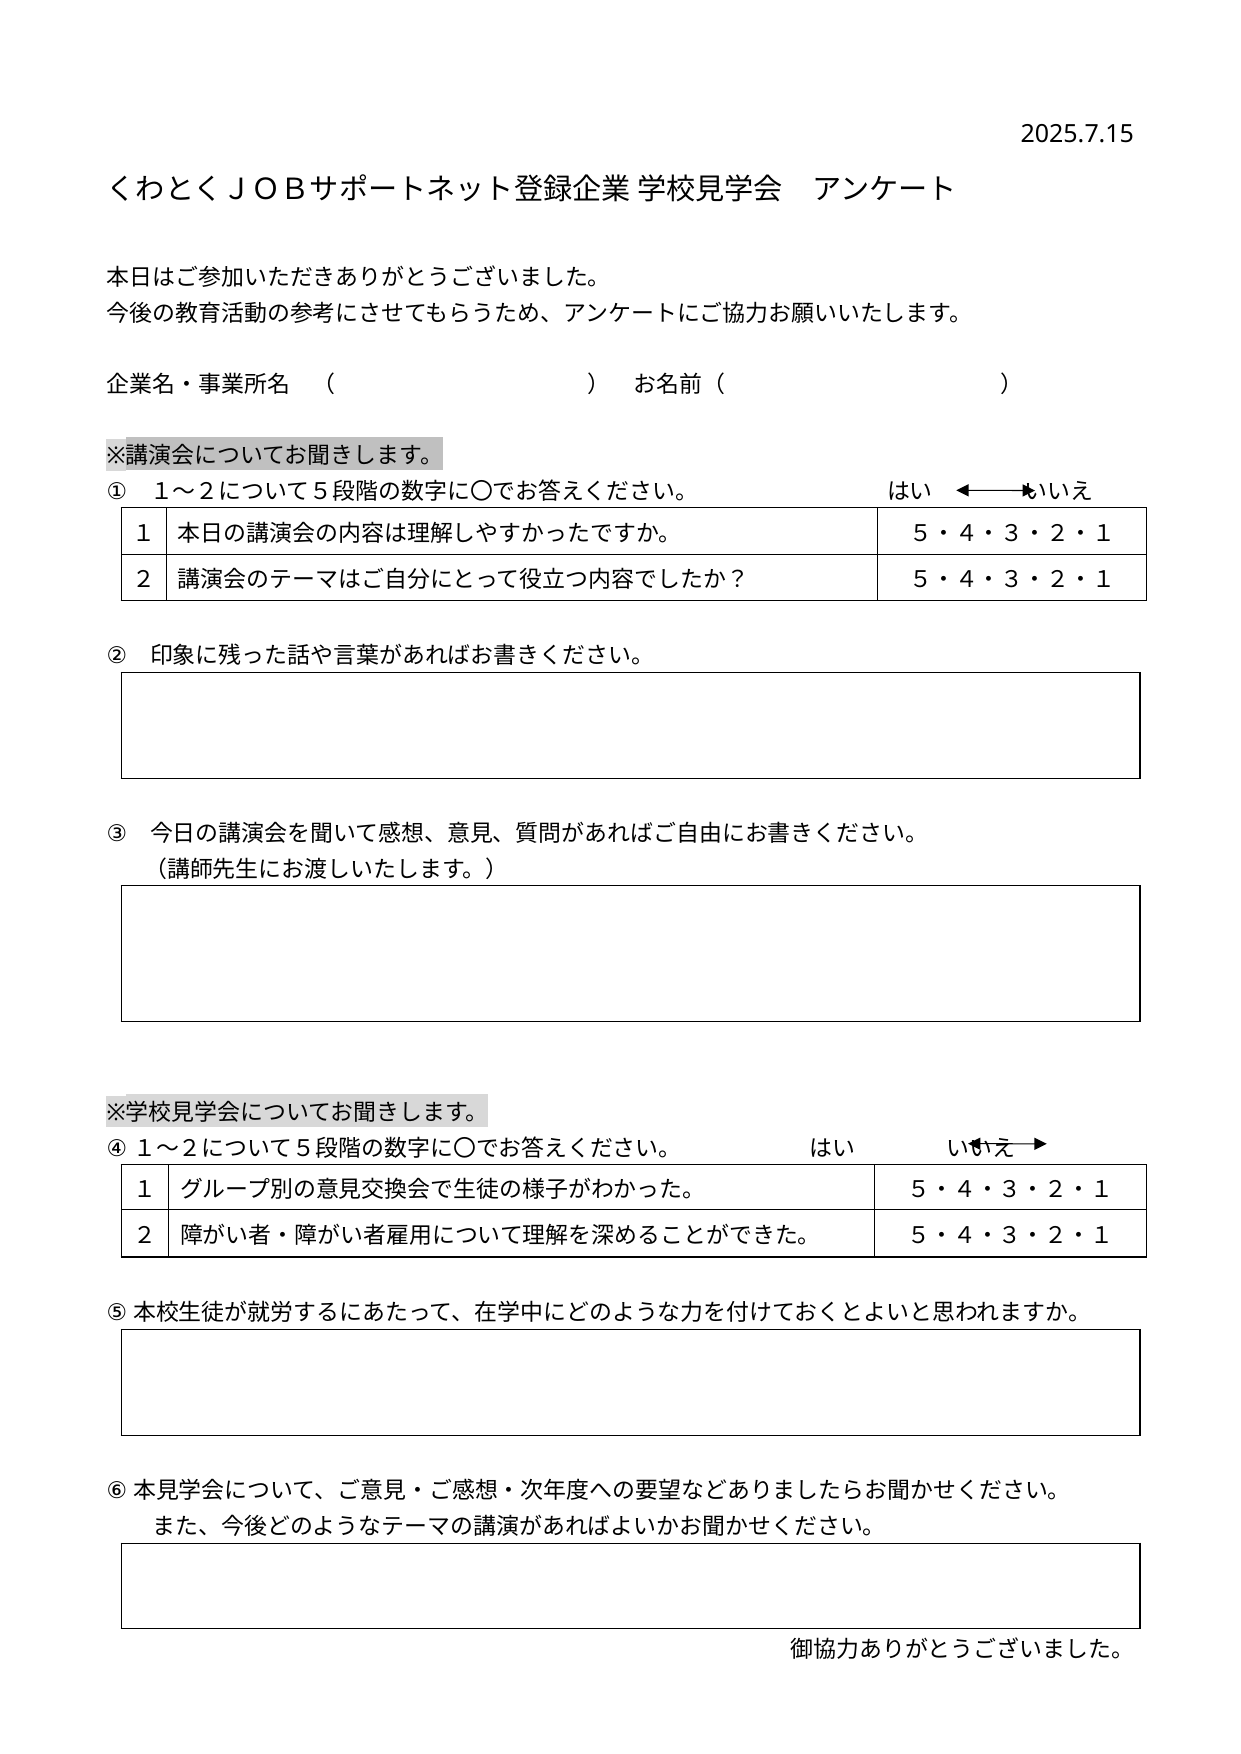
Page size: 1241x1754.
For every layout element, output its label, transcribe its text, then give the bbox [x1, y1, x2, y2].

table_header ５・４・３・２・１ [878, 508, 1146, 554]
table_cell ５・４・３・２・１ [878, 555, 1146, 599]
text ※講演会についてお聞きします。 [106, 436, 1134, 472]
text ※学校見学会についてお聞きします。 [106, 1093, 1134, 1129]
text ⑥ 本見学会について、ご意見・ご感想・次年度への要望などありましたらお聞かせください。 [106, 1471, 1134, 1507]
list 印象に残った話や言葉があればお書きください。 [106, 636, 1134, 672]
table_header [122, 886, 1139, 1021]
table_cell 講演会のテーマはご自分にとって役立つ内容でしたか？ [167, 555, 877, 599]
text 本日はご参加いただきありがとうございました。 [106, 258, 1134, 293]
text また、今後どのようなテーマの講演があればよいかお聞かせください。 [106, 1507, 1134, 1542]
text 2025.7.15 [106, 115, 1134, 151]
list １～２について５段階の数字に〇でお答えください。 はい いいえ [106, 472, 1134, 507]
table_cell 障がい者・障がい者雇用について理解を深めることができた。 [169, 1210, 874, 1256]
text ④ １～２について５段階の数字に〇でお答えください。 はい いいえ [106, 1129, 1134, 1164]
table_header １ [122, 508, 166, 554]
table_header グループ別の意見交換会で生徒の様子がわかった。 [169, 1165, 874, 1209]
table_header ５・４・３・２・１ [875, 1165, 1146, 1209]
table_header [122, 1544, 1139, 1628]
table_header 本日の講演会の内容は理解しやすかったですか。 [167, 508, 877, 554]
text ⑤ 本校生徒が就労するにあたって、在学中にどのような力を付けておくとよいと思われますか。 [106, 1293, 1134, 1329]
list 今日の講演会を聞いて感想、意見、質問があればご自由にお書きください。 [106, 814, 1134, 850]
list （講師先生にお渡しいたします。） [144, 850, 1134, 885]
table_cell ５・４・３・２・１ [875, 1210, 1146, 1256]
table_header [122, 673, 1139, 777]
table_cell ２ [122, 555, 166, 599]
text 企業名・事業所名 （ ） お名前（ ） [106, 365, 1134, 400]
text 御協力ありがとうございました。 [106, 1629, 1134, 1665]
table_header [122, 1330, 1139, 1434]
table_cell ２ [122, 1210, 168, 1256]
text くわとくＪＯＢサポートネット登録企業 学校見学会 アンケート [106, 151, 1134, 222]
text 今後の教育活動の参考にさせてもらうため、アンケートにご協力お願いいたします。 [106, 293, 1134, 329]
table_header １ [122, 1165, 168, 1209]
